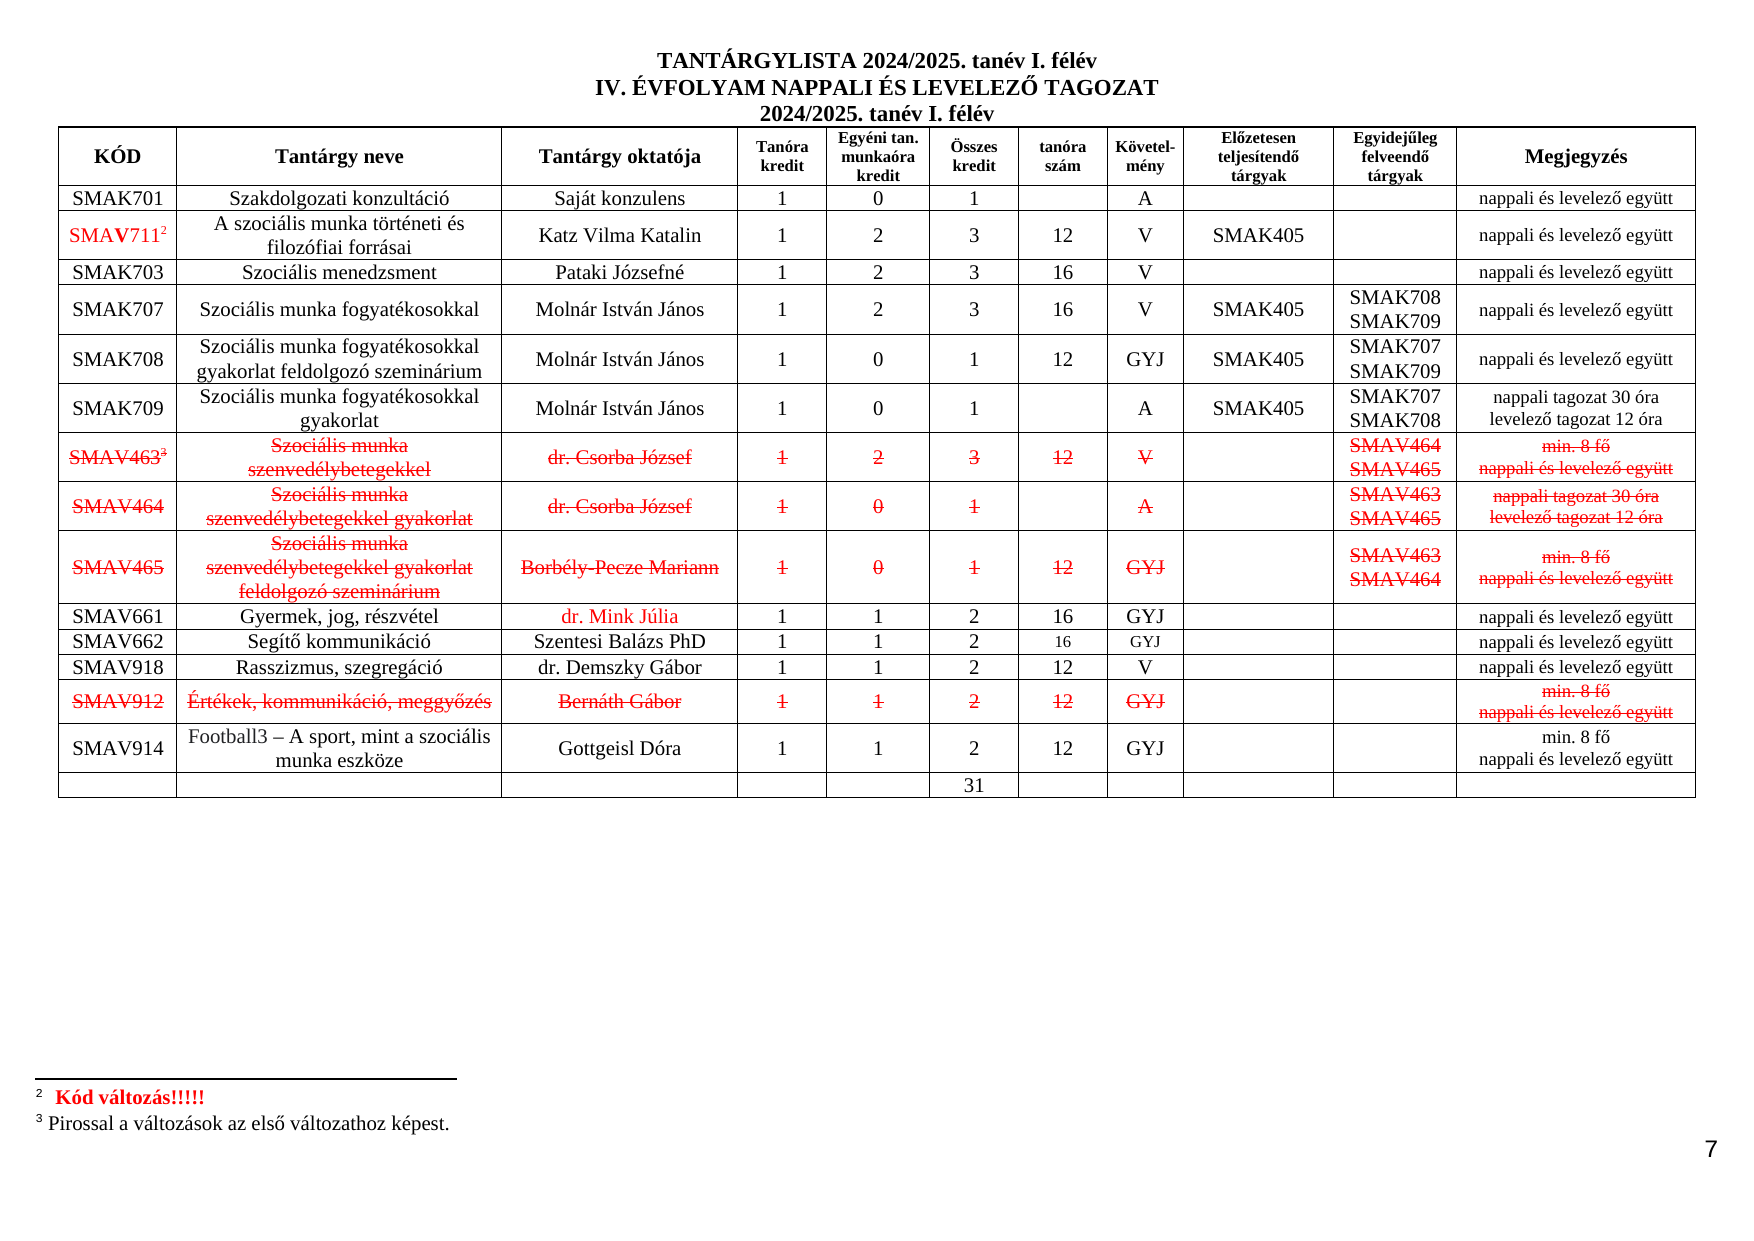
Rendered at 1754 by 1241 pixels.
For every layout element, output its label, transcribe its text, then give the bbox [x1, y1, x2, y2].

table_cell [1184, 531, 1333, 603]
table_cell [1184, 186, 1333, 210]
table_cell 1 [738, 285, 826, 333]
table_cell 1 [738, 335, 826, 383]
table_cell 1 [930, 186, 1018, 210]
table_cell 2 [827, 433, 929, 481]
table_cell A szociális munka történeti és filozófiai forrásai [177, 211, 501, 259]
table_cell Szociális munka fogyatékosokkal gyakorlat feldolgozó szeminárium [177, 335, 501, 383]
table_cell 1 [738, 260, 826, 284]
table_cell Szociális munka szenvedélybetegekkel gyakorlat [177, 482, 501, 530]
table_cell V [1108, 285, 1183, 333]
table_cell nappali és levelező együtt [1457, 630, 1695, 653]
table_cell SMAK405 [1184, 211, 1333, 259]
table_cell [1184, 630, 1333, 653]
table_cell 0 [827, 186, 929, 210]
table_cell Football3 – A sport, mint a szociális munka eszköze [177, 724, 501, 772]
table_cell 2 [827, 285, 929, 333]
table_header Követel-mény [1108, 128, 1183, 185]
table_cell [1184, 680, 1333, 723]
table_cell 16 [1019, 604, 1107, 628]
table_cell 1 [827, 724, 929, 772]
table_cell GYJ [1108, 680, 1183, 723]
table_header Tanóra kredit [738, 128, 826, 185]
table_cell 1 [930, 482, 1018, 530]
table_header Előzetesen teljesítendő tárgyak [1184, 128, 1333, 185]
table_cell [738, 773, 826, 797]
table_cell SMAK707 SMAK708 [1334, 384, 1456, 432]
table_header Összes kredit [930, 128, 1018, 185]
table_cell 1 [738, 211, 826, 259]
table_cell SMAV465 [59, 531, 176, 603]
table_cell [1334, 604, 1456, 628]
table_cell nappali és levelező együtt [1457, 655, 1695, 679]
table_cell [1019, 384, 1107, 432]
table_cell GYJ [1108, 335, 1183, 383]
table_cell [1019, 186, 1107, 210]
table_cell 1 [738, 724, 826, 772]
table_cell Szentesi Balázs PhD [502, 630, 737, 653]
table_cell 1 [930, 531, 1018, 603]
table_cell min. 8 fő nappali és levelező együtt [1457, 433, 1695, 481]
table_cell [59, 773, 176, 797]
table_cell 1 [738, 655, 826, 679]
table_cell dr. Csorba József [502, 482, 737, 530]
table_cell [1184, 433, 1333, 481]
table_cell Saját konzulens [502, 186, 737, 210]
table_cell SMAV914 [59, 724, 176, 772]
table_cell [1184, 655, 1333, 679]
table_cell 1 [827, 630, 929, 653]
table_cell SMAV912 [59, 680, 176, 723]
table_cell SMAK405 [1184, 285, 1333, 333]
table_cell nappali és levelező együtt [1457, 260, 1695, 284]
table_cell Molnár István János [502, 335, 737, 383]
table_cell min. 8 fő nappali és levelező együtt [1457, 680, 1695, 723]
table_cell SMAK707 SMAK709 [1334, 335, 1456, 383]
table_header Megjegyzés [1457, 128, 1695, 185]
table_cell SMAV711 [59, 211, 176, 259]
table_cell 1 [827, 655, 929, 679]
table_cell Szociális munka szenvedélybetegekkel [177, 433, 501, 481]
table_cell SMAK709 [59, 384, 176, 432]
table_cell Szociális munka fogyatékosokkal gyakorlat [177, 384, 501, 432]
table_cell SMAV661 [59, 604, 176, 628]
table_cell Rasszizmus, szegregáció [177, 655, 501, 679]
table_cell 0 [827, 335, 929, 383]
table_header KÓD [59, 128, 176, 185]
table_cell SMAV463 SMAV465 [1334, 482, 1456, 530]
table_cell SMAK708 SMAK709 [1334, 285, 1456, 333]
table_cell 1 [738, 680, 826, 723]
table_cell SMAK703 [59, 260, 176, 284]
table_cell SMAV463 [59, 433, 176, 481]
table_cell Szociális munka szenvedélybetegekkel gyakorlat feldolgozó szeminárium [177, 531, 501, 603]
table_cell GYJ [1108, 604, 1183, 628]
table_cell min. 8 fő nappali és levelező együtt [1457, 724, 1695, 772]
table_cell [1334, 680, 1456, 723]
table_cell Molnár István János [502, 384, 737, 432]
table_cell 12 [1019, 531, 1107, 603]
table_cell Szakdolgozati konzultáció [177, 186, 501, 210]
table_cell [1457, 773, 1695, 797]
table_cell 1 [738, 186, 826, 210]
table_cell 16 [1019, 285, 1107, 333]
table_cell SMAK405 [1184, 335, 1333, 383]
table_cell Pataki Józsefné [502, 260, 737, 284]
table_cell 0 [827, 482, 929, 530]
table_cell 1 [738, 531, 826, 603]
table_cell 31 [930, 773, 1018, 797]
text 2024/2025. tanév I. félév [35, 100, 1718, 126]
table_cell 12 [1019, 211, 1107, 259]
table_cell V [1108, 260, 1183, 284]
table_cell Szociális munka fogyatékosokkal [177, 285, 501, 333]
table_cell GYJ [1108, 724, 1183, 772]
table_cell 12 [1019, 433, 1107, 481]
table_cell SMAV662 [59, 630, 176, 653]
table_cell [1334, 186, 1456, 210]
table_cell [1184, 604, 1333, 628]
table_header Tantárgy neve [177, 128, 501, 185]
table_cell Segítő kommunikáció [177, 630, 501, 653]
table_cell Molnár István János [502, 285, 737, 333]
table_cell 2 [827, 260, 929, 284]
table_cell dr. Mink Júlia [502, 604, 737, 628]
table_cell [1184, 724, 1333, 772]
table_cell 16 [1019, 260, 1107, 284]
table_cell nappali és levelező együtt [1457, 285, 1695, 333]
table_cell 1 [738, 482, 826, 530]
table_cell 12 [1019, 655, 1107, 679]
table_cell Gottgeisl Dóra [502, 724, 737, 772]
table_cell V [1108, 655, 1183, 679]
table_cell [1334, 773, 1456, 797]
table_cell 1 [930, 384, 1018, 432]
table_cell A [1108, 482, 1183, 530]
table_header Tantárgy oktatója [502, 128, 737, 185]
table_cell SMAV918 [59, 655, 176, 679]
table_cell 1 [738, 604, 826, 628]
table_cell A [1108, 384, 1183, 432]
table_cell nappali és levelező együtt [1457, 186, 1695, 210]
table_cell 12 [1019, 680, 1107, 723]
table_cell [1184, 482, 1333, 530]
table_cell nappali és levelező együtt [1457, 211, 1695, 259]
table_cell Borbély-Pecze Mariann [502, 531, 737, 603]
table_cell Gyermek, jog, részvétel [177, 604, 501, 628]
table_cell Katz Vilma Katalin [502, 211, 737, 259]
table_cell [827, 773, 929, 797]
table_cell 16 [1019, 630, 1107, 653]
table_cell 3 [930, 433, 1018, 481]
table_cell GYJ [1108, 531, 1183, 603]
table_cell SMAK707 [59, 285, 176, 333]
table_cell 2 [827, 211, 929, 259]
table_cell [1334, 260, 1456, 284]
table_cell V [1108, 211, 1183, 259]
table_cell dr. Csorba József [502, 433, 737, 481]
table_cell 1 [738, 384, 826, 432]
table_cell [177, 773, 501, 797]
table_cell 0 [827, 384, 929, 432]
table_cell GYJ [1108, 630, 1183, 653]
table_cell [1334, 211, 1456, 259]
table_cell nappali és levelező együtt [1457, 335, 1695, 383]
table_cell [1184, 260, 1333, 284]
table_cell 0 [827, 531, 929, 603]
table_cell SMAV464 SMAV465 [1334, 433, 1456, 481]
table_cell 2 [930, 604, 1018, 628]
table_cell dr. Demszky Gábor [502, 655, 737, 679]
table_cell 2 [930, 630, 1018, 653]
text IV. ÉVFOLYAM NAPPALI ÉS LEVELEZŐ TAGOZAT [35, 74, 1718, 100]
table_cell 1 [827, 604, 929, 628]
table_cell 1 [827, 680, 929, 723]
table_cell 3 [930, 260, 1018, 284]
table_cell [1019, 482, 1107, 530]
table_header tanóra szám [1019, 128, 1107, 185]
table_cell [1184, 773, 1333, 797]
table_cell SMAK701 [59, 186, 176, 210]
table_header Egyéni tan. munkaóra kredit [827, 128, 929, 185]
table_cell [1108, 773, 1183, 797]
table_cell SMAK405 [1184, 384, 1333, 432]
table_cell 3 [930, 285, 1018, 333]
table_cell Szociális menedzsment [177, 260, 501, 284]
table_header Egyidejűleg felveendő tárgyak [1334, 128, 1456, 185]
table_cell nappali tagozat 30 óra levelező tagozat 12 óra [1457, 384, 1695, 432]
table_cell 2 [930, 680, 1018, 723]
table_cell SMAV463 SMAV464 [1334, 531, 1456, 603]
table_cell 1 [738, 630, 826, 653]
table_cell 2 [930, 655, 1018, 679]
table_cell 2 [930, 724, 1018, 772]
table_cell V [1108, 433, 1183, 481]
table_cell [1334, 655, 1456, 679]
table_cell 1 [930, 335, 1018, 383]
table_cell SMAV464 [59, 482, 176, 530]
table_cell 1 [738, 433, 826, 481]
table_cell Bernáth Gábor [502, 680, 737, 723]
table_cell nappali tagozat 30 óra levelező tagozat 12 óra [1457, 482, 1695, 530]
table_cell 12 [1019, 724, 1107, 772]
table_cell SMAK708 [59, 335, 176, 383]
table_cell 12 [1019, 335, 1107, 383]
table_cell A [1108, 186, 1183, 210]
table_cell 3 [930, 211, 1018, 259]
table_cell nappali és levelező együtt [1457, 604, 1695, 628]
table_cell [502, 773, 737, 797]
table_cell [1334, 630, 1456, 653]
table_cell [1019, 773, 1107, 797]
table_cell [1334, 724, 1456, 772]
table_cell Értékek, kommunikáció, meggyőzés [177, 680, 501, 723]
table_cell min. 8 fő nappali és levelező együtt [1457, 531, 1695, 603]
